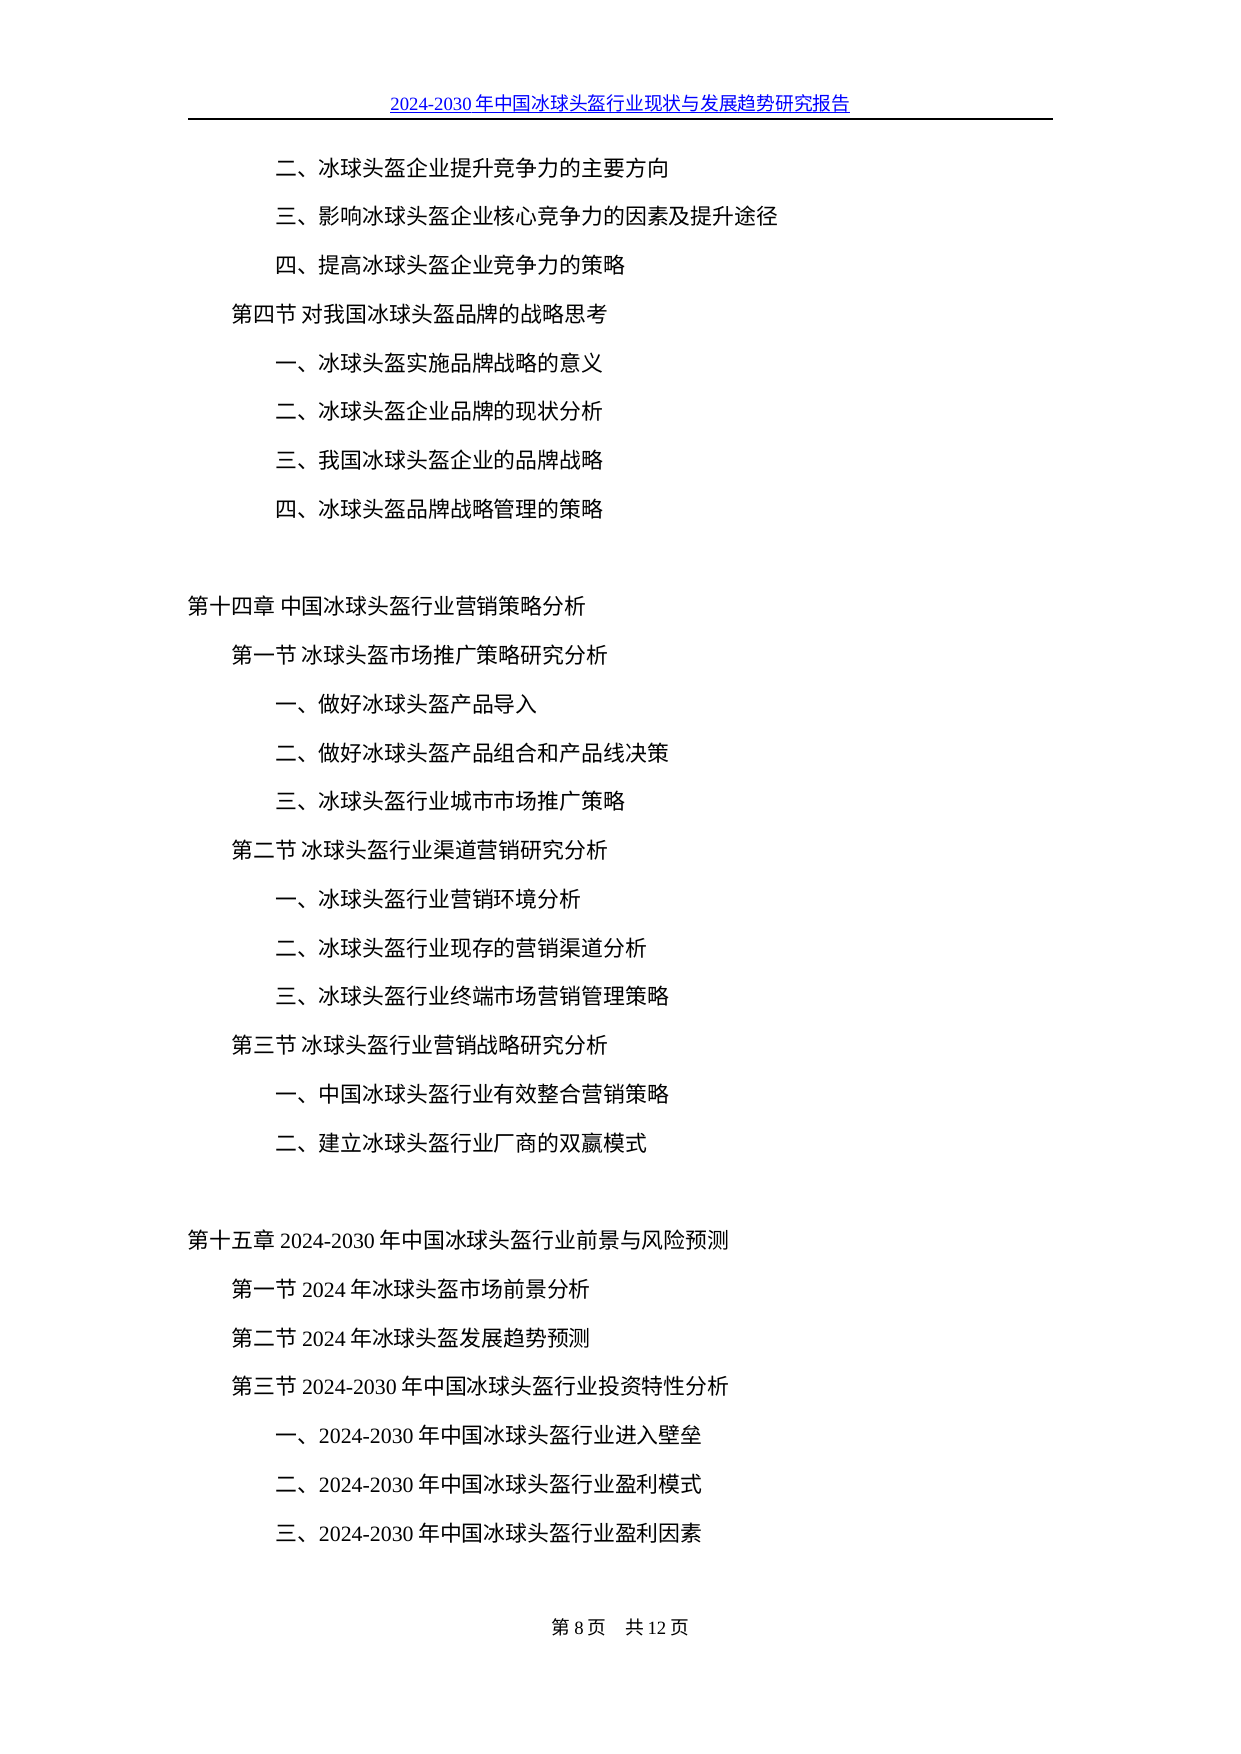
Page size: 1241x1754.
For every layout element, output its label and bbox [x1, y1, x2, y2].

text [187, 150, 1053, 1548]
